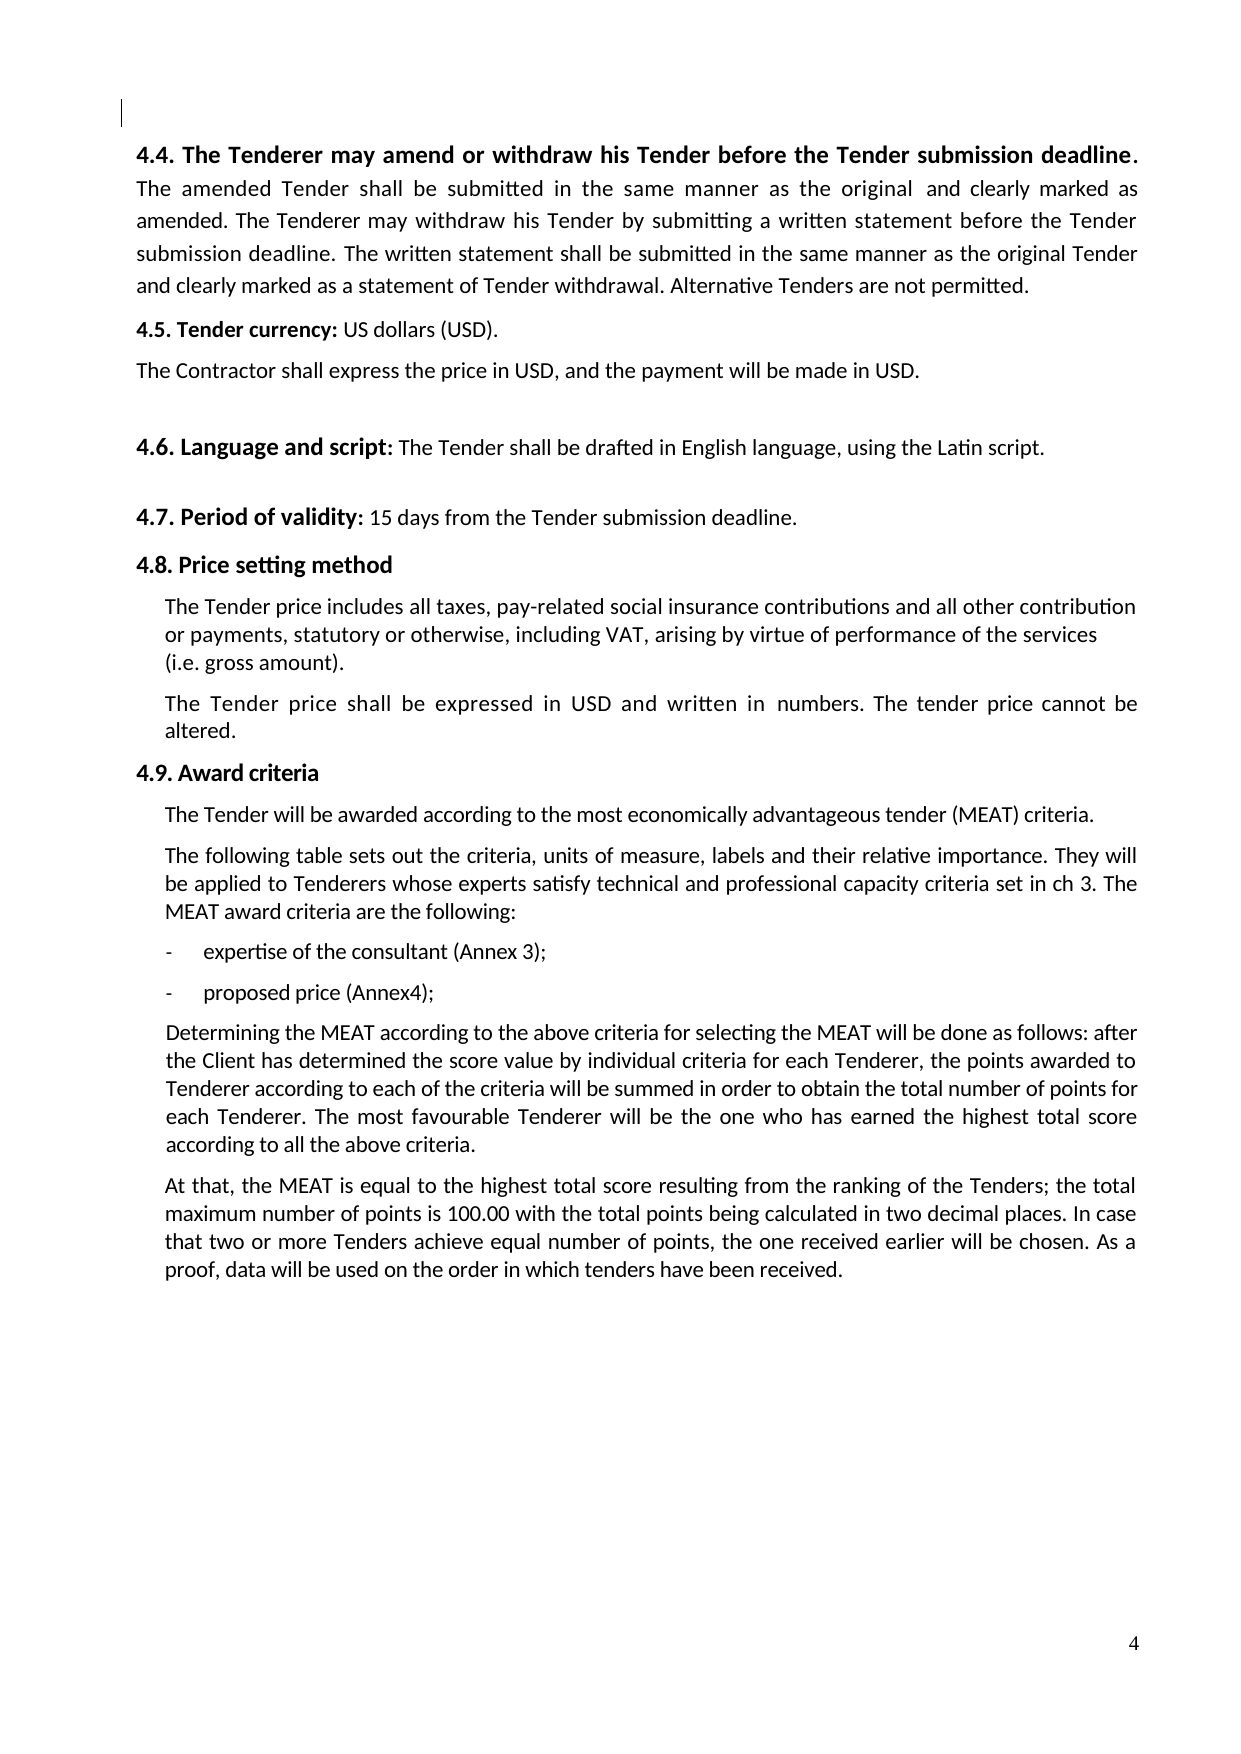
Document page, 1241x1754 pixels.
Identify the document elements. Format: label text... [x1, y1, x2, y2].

text Determining the MEAT according to the above criteria for selecting the MEAT will be done as follows: after the Client has determined the score value by individual criteria for each Tenderer, the points awarded to Tenderer according to each of the criteria will be summed in order to obtain the total number of points for each Tenderer. The most favourable Tenderer will be the one who has earned the highest total score according to all the above criteria. [166, 1018, 1138, 1158]
list proposed price (Annex4); [166, 978, 1138, 1006]
text 4.9. Award criteria [136, 757, 1139, 788]
list expertise of the consultant (Annex 3); [166, 937, 1138, 965]
text The Tender price shall be expressed in USD and written in numbers. The tender price cannot be altered. [164, 689, 1138, 745]
text 4.5. Tender currency: US dollars (USD). [136, 316, 1139, 343]
list 4.7. Period of validity: 15 days from the Tender submission deadline. [136, 502, 1139, 532]
list 4.6. Language and script: The Tender shall be drafted in English language, using the Latin script. [136, 432, 1139, 462]
list 4.4. The Tenderer may amend or withdraw his Tender before the Tender submission deadline. The amended Tender shall be submitted in the same manner as the original and clearly marked as amended. The Tenderer may withdraw his Tender by submitting a written statement before the Tender submission deadline. The written statement shall be submitted in the same manner as the original Tender and clearly marked as a statement of Tender withdrawal. Alternative Tenders are not permitted. [136, 139, 1138, 299]
text The Contractor shall express the price in USD, and the payment will be made in USD. [136, 356, 1139, 384]
text At that, the MEAT is equal to the highest total score resulting from the ranking of the Tenders; the total maximum number of points is 100.00 with the total points being calculated in two decimal places. In case that two or more Tenders achieve equal number of points, the one received earlier will be chosen. As a proof, data will be used on the order in which tenders have been received. [164, 1171, 1138, 1283]
text The following table sets out the criteria, units of measure, labels and their relative importance. They will be applied to Tenderers whose experts satisfy technical and professional capacity criteria set in ch 3. The MEAT award criteria are the following: [164, 841, 1138, 925]
text The Tender will be awarded according to the most economically advantageous tender (MEAT) criteria. [164, 800, 1138, 828]
text 4.8. Price setting method [136, 549, 1139, 579]
text The Tender price includes all taxes, pay-related social insurance contributions and all other contribution or payments, statutory or otherwise, including VAT, arising by virtue of performance of the services (i.e. gross amount). [164, 592, 1139, 676]
